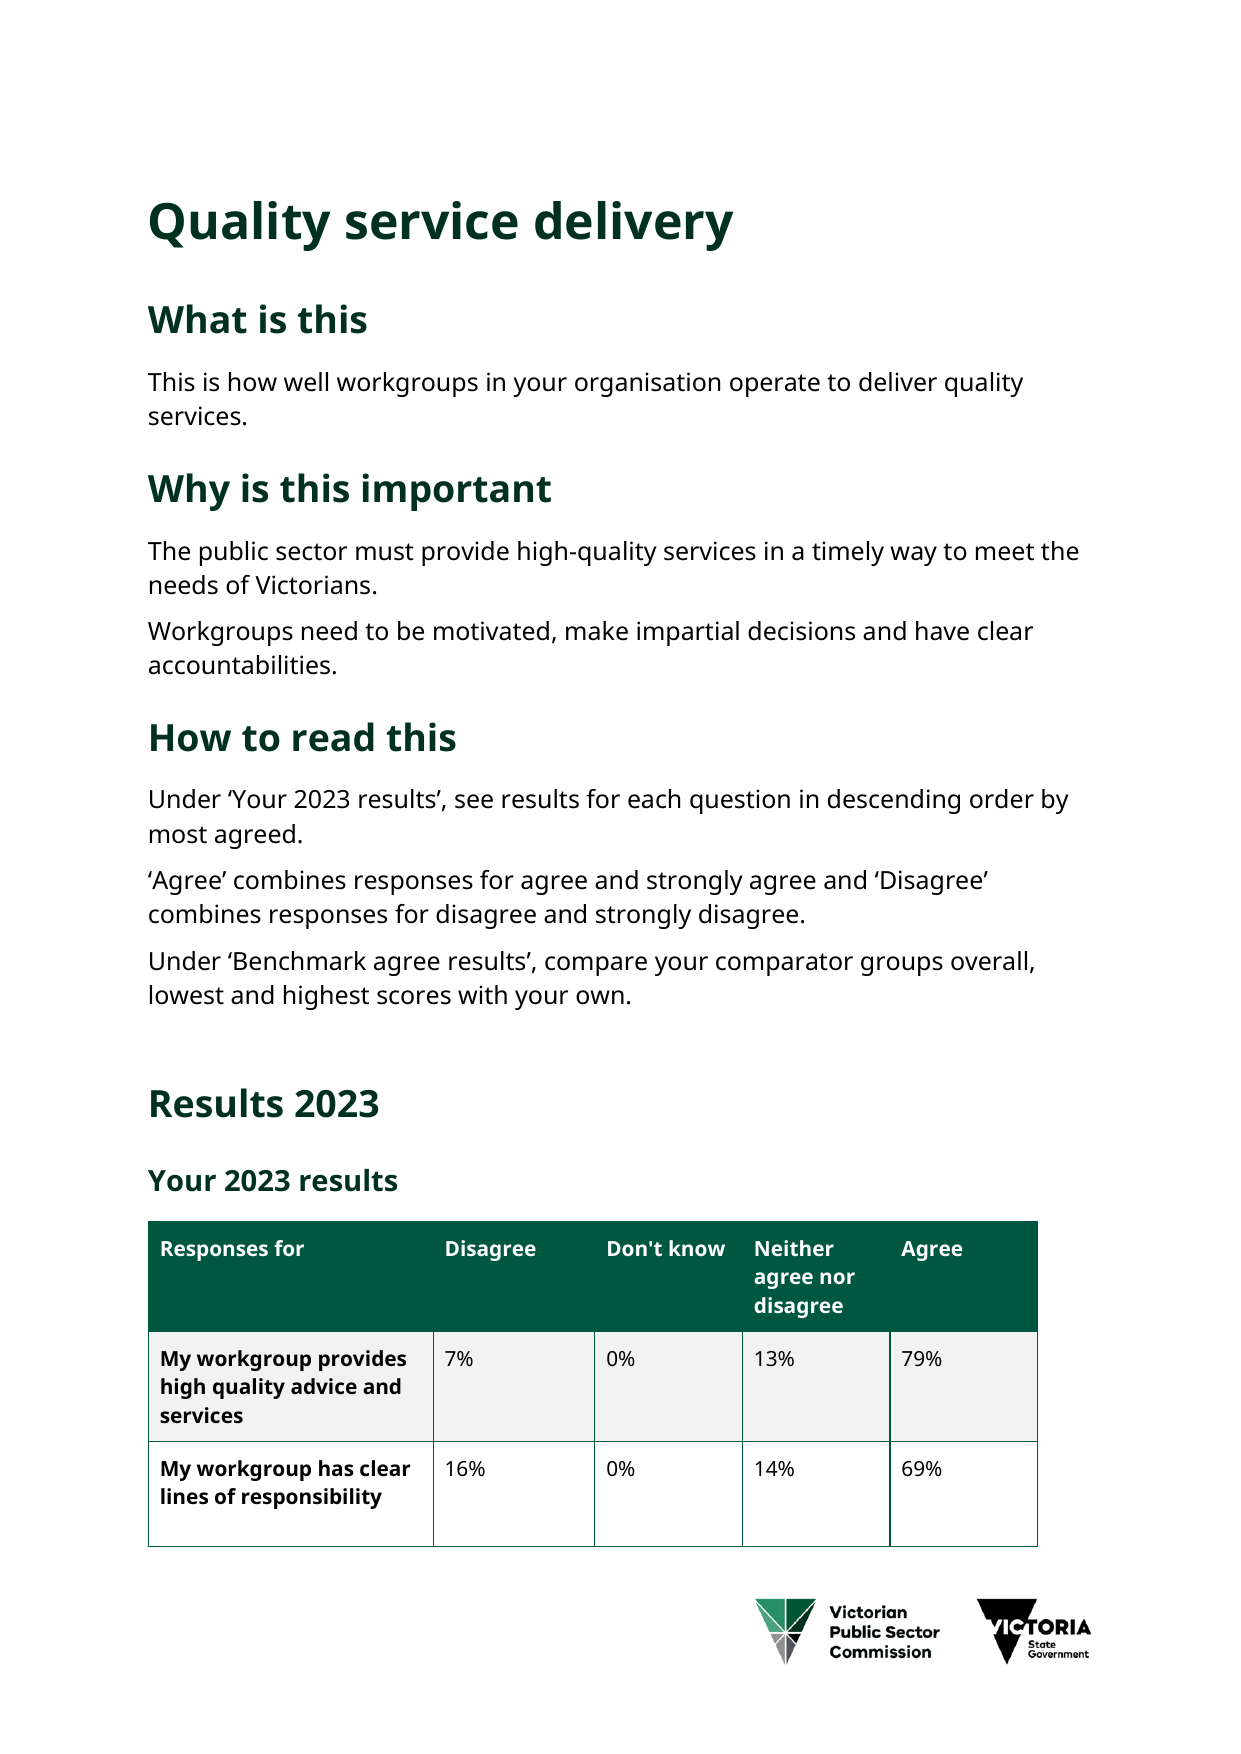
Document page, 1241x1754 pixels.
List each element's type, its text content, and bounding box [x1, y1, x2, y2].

subtitle Why is this important [148, 462, 1092, 513]
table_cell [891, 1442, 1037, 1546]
text ‘Agree’ combines responses for agree and strongly agree and ‘Disagree’ combines responses for disagree and strongly disagree. [148, 863, 1092, 931]
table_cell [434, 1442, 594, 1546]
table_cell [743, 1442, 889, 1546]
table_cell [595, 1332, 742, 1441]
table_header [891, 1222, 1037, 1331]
text Workgroups need to be motivated, make impartial decisions and have clear accountabilities. [148, 614, 1092, 682]
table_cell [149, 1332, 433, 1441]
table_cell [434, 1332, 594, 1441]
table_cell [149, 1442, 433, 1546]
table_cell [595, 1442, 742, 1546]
text Under ‘Benchmark agree results’, compare your comparator groups overall, lowest and highest scores with your own. [148, 943, 1092, 1011]
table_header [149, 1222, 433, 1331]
subtitle Quality service delivery [148, 186, 1092, 254]
subtitle How to read this [148, 711, 1092, 762]
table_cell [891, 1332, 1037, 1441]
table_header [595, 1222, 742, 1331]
subtitle Your 2023 results [148, 1161, 1092, 1200]
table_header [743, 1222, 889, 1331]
text This is how well workgroups in your organisation operate to deliver quality services. [148, 365, 1092, 433]
subtitle Results 2023 [148, 1077, 1092, 1128]
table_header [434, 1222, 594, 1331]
text Under ‘Your 2023 results’, see results for each question in descending order by most agreed. [148, 782, 1092, 850]
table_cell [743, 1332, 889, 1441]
text The public sector must provide high-quality services in a timely way to meet the needs of Victorians. [148, 533, 1092, 601]
subtitle What is this [148, 294, 1092, 345]
picture [754, 1598, 1093, 1666]
